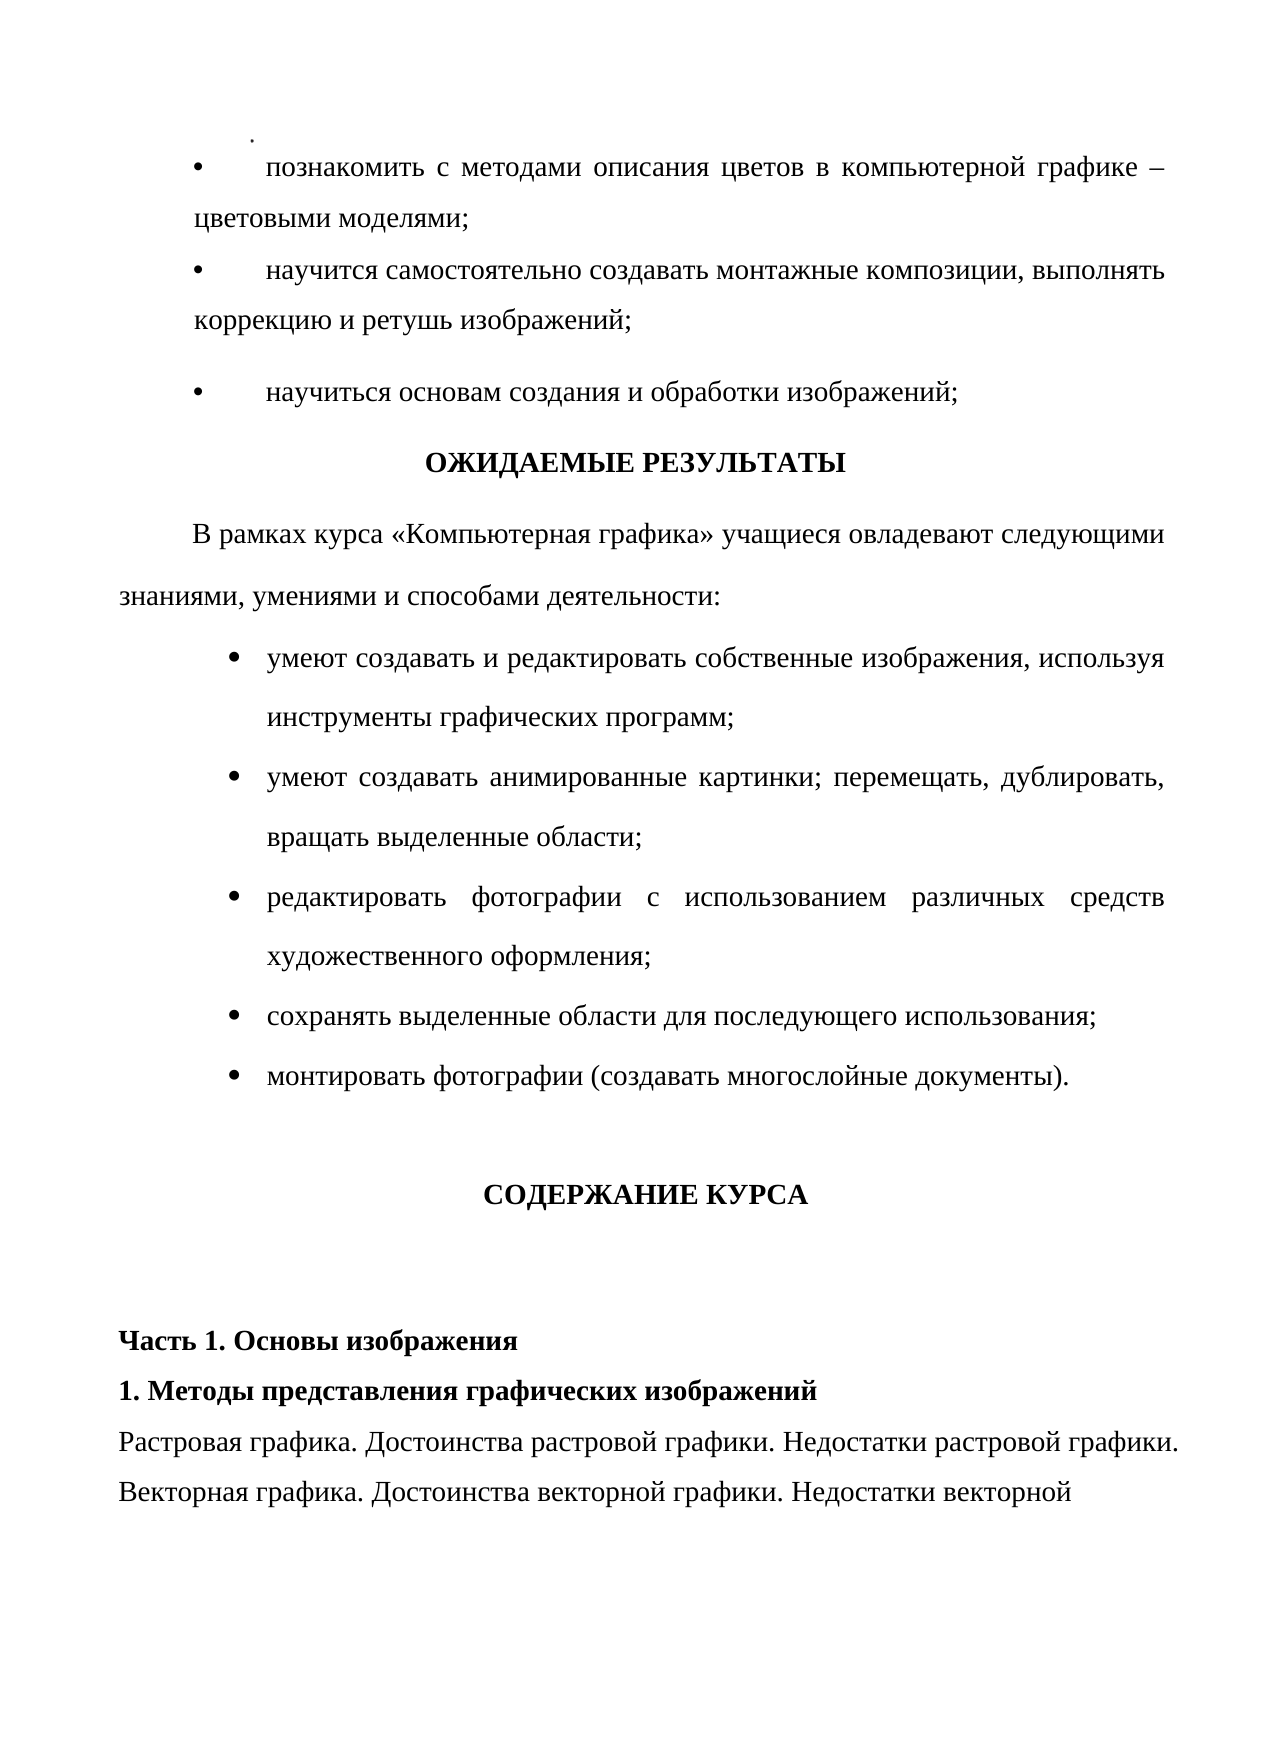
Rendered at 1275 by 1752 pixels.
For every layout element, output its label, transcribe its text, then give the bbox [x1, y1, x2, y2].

text Часть 1. Основы изображения [118, 1323, 1181, 1357]
list монтировать фотографии (создавать многослойные документы). [229, 1058, 1166, 1092]
list умеют создавать и редактировать собственные изображения, используя инструменты графических программ; [229, 640, 1166, 733]
list научиться основам создания и обработки изображений; [193, 373, 1166, 407]
text СОДЕРЖАНИЕ КУРСА [118, 1177, 1173, 1211]
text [118, 1424, 1181, 1508]
text ОЖИДАЕМЫЕ РЕЗУЛЬТАТЫ [118, 445, 1152, 478]
text 1. Методы представления графических изображений [118, 1373, 1181, 1407]
text В рамках курса «Компьютерная графика» учащиеся овладевают следующими знаниями, умениями и способами деятельности: [119, 516, 1166, 611]
list редактировать фотографии с использованием различных средств художественного оформления; [229, 879, 1166, 972]
list познакомить с методами описания цветов в компьютерной графике – цветовыми моделями; [193, 149, 1166, 233]
list сохранять выделенные области для последующего использования; [229, 998, 1166, 1032]
list научится самостоятельно создавать монтажные композиции, выполнять коррекцию и ретушь изображений; [193, 252, 1166, 336]
list умеют создавать анимированные картинки; перемещать, дублировать, вращать выделенные области; [229, 759, 1166, 852]
